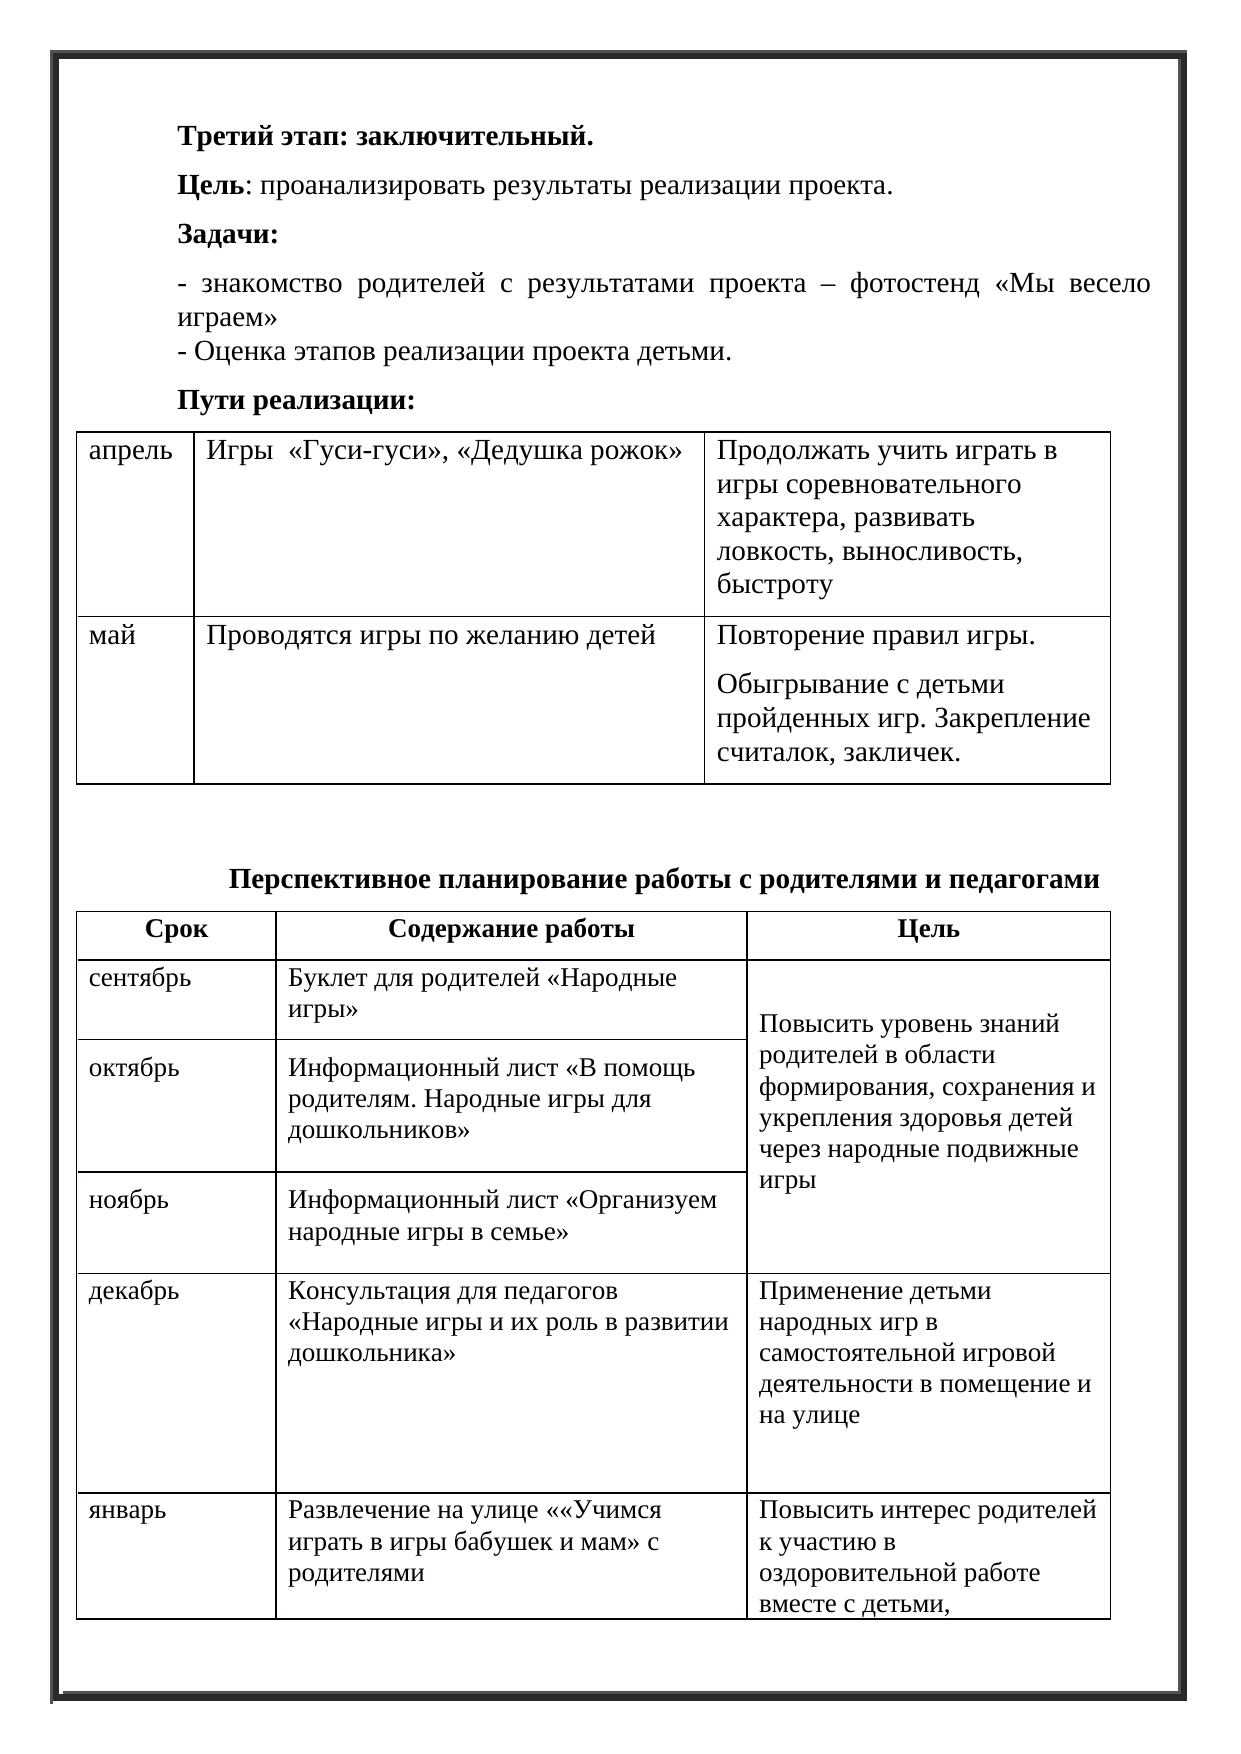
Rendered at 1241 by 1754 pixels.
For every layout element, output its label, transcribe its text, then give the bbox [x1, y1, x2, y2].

text - знакомство родителей с результатами проекта – фотостенд «Мы весело играем» - Оценка этапов реализации проекта детьми. [177, 266, 1152, 366]
table_cell январь [77, 1493, 275, 1618]
table_header Цель [748, 912, 1110, 959]
table_cell Проводятся игры по желанию детей [195, 617, 704, 783]
table_cell Консультация для педагогов «Народные игры и их роль в развитии дошкольника» [277, 1274, 746, 1492]
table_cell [748, 1494, 1110, 1618]
text Третий этап: заключительный. [177, 118, 1152, 152]
table_cell сентябрь [77, 960, 275, 1038]
table_cell ноябрь [77, 1172, 275, 1272]
text Задачи: [177, 216, 1152, 250]
table_header Игры «Гуси-гуси», «Дедушка рожок» [195, 433, 704, 616]
table_cell Применение детьми народных игр в самостоятельной игровой деятельности в помещение и на улице [748, 1274, 1110, 1492]
table_cell Повторение правил игры. Обыгрывание с детьми пройденных игр. Закрепление считалок, закличек. [705, 617, 1110, 783]
text Перспективное планирование работы с родителями и педагогами [177, 862, 1152, 895]
table_header Содержание работы [277, 912, 746, 959]
text Пути реализации: [177, 382, 1152, 415]
table_cell Информационный лист «В помощь родителям. Народные игры для дошкольников» [277, 1040, 746, 1171]
table_cell Информационный лист «Организуем народные игры в семье» [277, 1173, 746, 1272]
table_header апрель [77, 433, 193, 616]
table_cell Повысить уровень знаний родителей в области формирования, сохранения и укрепления здоровья детей через народные подвижные игры [748, 961, 1110, 1272]
table_header Продолжать учить играть в игры соревновательного характера, развивать ловкость, выносливость, быстроту [705, 433, 1110, 616]
text Цель: проанализировать результаты реализации проекта. [177, 167, 1152, 201]
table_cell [277, 1494, 746, 1618]
table_cell май [77, 617, 193, 783]
table_cell Буклет для родителей «Народные игры» [277, 961, 746, 1038]
table_header Срок [77, 912, 275, 959]
table_cell декабрь [77, 1274, 275, 1492]
table_cell октябрь [77, 1040, 275, 1171]
